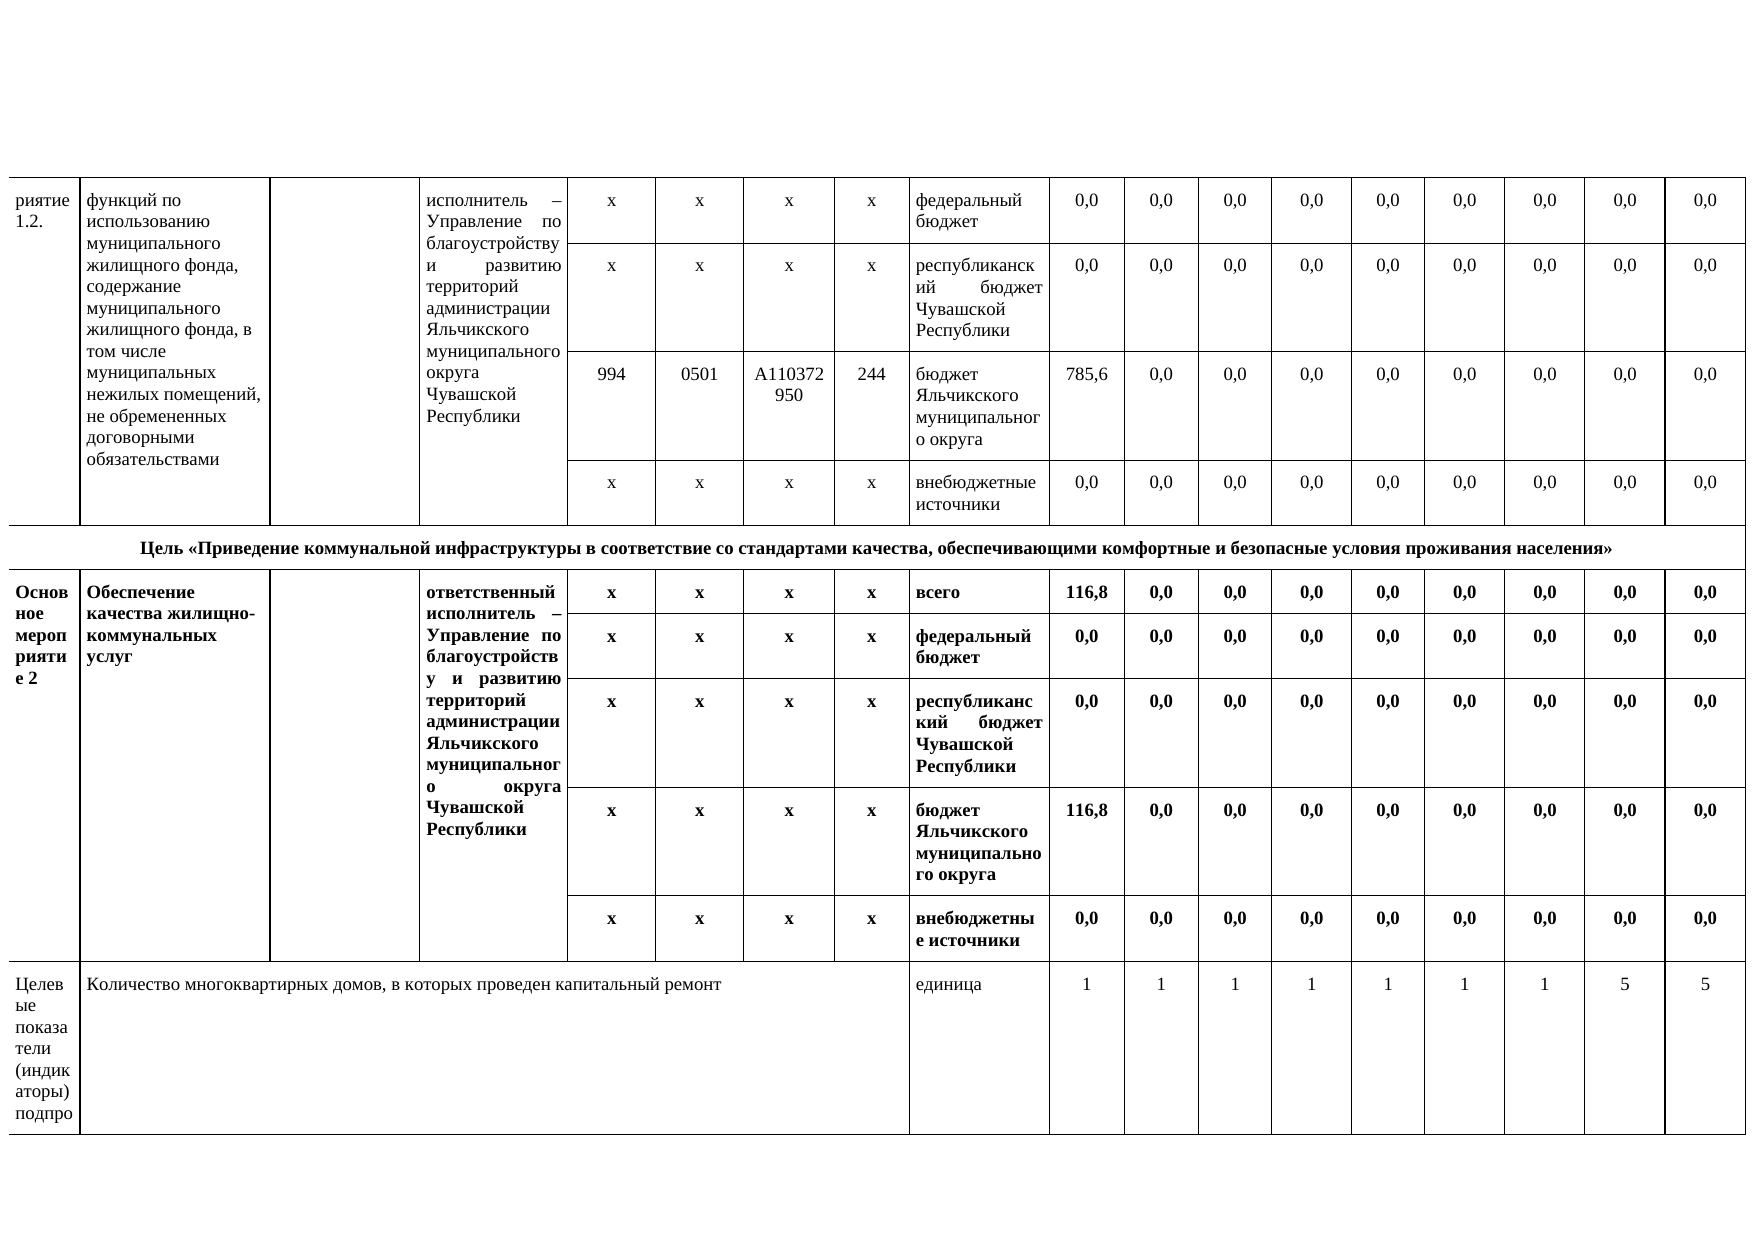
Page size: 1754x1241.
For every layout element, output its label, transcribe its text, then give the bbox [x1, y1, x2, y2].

table_cell бюджет Яльчикского муниципального округа [910, 352, 1049, 460]
table_cell 0,0 [1425, 461, 1504, 525]
table_cell 0,0 [1050, 896, 1124, 961]
table_cell х [835, 788, 909, 895]
table_cell х [744, 461, 834, 525]
table_cell 0,0 [1199, 244, 1271, 351]
table_cell 0,0 [1666, 570, 1745, 613]
table_cell х [568, 461, 655, 525]
table_cell А110372950 [744, 352, 834, 460]
table_cell х [744, 788, 834, 895]
table_cell х [656, 244, 743, 351]
table_cell х [656, 679, 743, 787]
table_cell 0,0 [1585, 570, 1664, 613]
table_cell х [656, 461, 743, 525]
table_cell 0,0 [1425, 178, 1504, 243]
table_cell x [568, 570, 655, 613]
table_cell 0,0 [1125, 788, 1198, 895]
table_cell 0,0 [1125, 461, 1198, 525]
table_cell 0,0 [1272, 244, 1351, 351]
table_cell 0,0 [1272, 352, 1351, 460]
table_cell 1 [1125, 962, 1198, 1134]
table_cell 116,8 [1050, 570, 1124, 613]
table_cell 0,0 [1352, 614, 1424, 678]
table_cell 0,0 [1352, 461, 1424, 525]
table_cell 1 [1505, 962, 1584, 1134]
table_cell х [835, 461, 909, 525]
table_cell 0,0 [1425, 679, 1504, 787]
table_cell 0,0 [1585, 788, 1664, 895]
table_cell 1 [1050, 962, 1124, 1134]
table_cell 0,0 [1125, 570, 1198, 613]
table_cell 0,0 [1585, 461, 1664, 525]
table_cell х [744, 244, 834, 351]
table_cell 0,0 [1352, 679, 1424, 787]
table_cell 0,0 [1505, 178, 1584, 243]
table_cell 0,0 [1585, 614, 1664, 678]
table_cell х [835, 896, 909, 961]
table_cell Основное мероприятие 2 [9, 570, 79, 961]
table_cell 0,0 [1125, 244, 1198, 351]
table_cell 0,0 [1505, 896, 1584, 961]
table_cell 0,0 [1352, 244, 1424, 351]
table_cell 0,0 [1125, 614, 1198, 678]
table_cell х [744, 679, 834, 787]
table_cell 0,0 [1050, 679, 1124, 787]
table_cell единица [910, 962, 1049, 1134]
table_cell 0,0 [1125, 896, 1198, 961]
table_cell внебюджетные источники [910, 896, 1049, 961]
table_cell ответственный исполнитель – Управление по благоустройству и развитию территорий администрации Яльчикского муниципального округа Чувашской Республики [420, 570, 567, 961]
table_cell 0,0 [1272, 461, 1351, 525]
table_cell 785,6 [1050, 352, 1124, 460]
table_cell х [568, 679, 655, 787]
table_cell 0,0 [1199, 614, 1271, 678]
table_cell 0,0 [1585, 352, 1664, 460]
table_cell 1 [1272, 962, 1351, 1134]
table_cell 994 [568, 352, 655, 460]
table_cell 0,0 [1272, 896, 1351, 961]
table_cell 0,0 [1666, 461, 1745, 525]
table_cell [81, 962, 909, 1134]
table_cell 0,0 [1352, 352, 1424, 460]
table_cell 0,0 [1505, 461, 1584, 525]
table_cell 0,0 [1505, 244, 1584, 351]
table_cell 0,0 [1272, 679, 1351, 787]
table_cell 1 [1425, 962, 1504, 1134]
table_cell 0,0 [1585, 178, 1664, 243]
table_cell x [656, 178, 743, 243]
table_cell 0,0 [1666, 178, 1745, 243]
table_cell 0,0 [1425, 788, 1504, 895]
table_cell 0,0 [1199, 352, 1271, 460]
table_cell x [835, 570, 909, 613]
table_cell 0,0 [1585, 679, 1664, 787]
table_cell 5 [1666, 962, 1745, 1134]
table_cell x [656, 614, 743, 678]
table_cell 0501 [656, 352, 743, 460]
table_cell 0,0 [1050, 178, 1124, 243]
table_cell 0,0 [1125, 679, 1198, 787]
table_cell 0,0 [1666, 788, 1745, 895]
table_cell 0,0 [1272, 614, 1351, 678]
table_cell х [835, 679, 909, 787]
table_cell x [835, 178, 909, 243]
table_cell х [568, 896, 655, 961]
table_cell внебюджетные источники [910, 461, 1049, 525]
table_cell федеральный бюджет [910, 178, 1049, 243]
table_cell 0,0 [1666, 896, 1745, 961]
table_cell 0,0 [1505, 352, 1584, 460]
table_cell 0,0 [1272, 178, 1351, 243]
table_cell 0,0 [1585, 896, 1664, 961]
table_cell 0,0 [1425, 896, 1504, 961]
table_cell Цель «Приведение коммунальной инфраструктуры в соответствие со стандартами качества, обеспечивающими комфортные и безопасные условия проживания населения» [9, 526, 1745, 569]
table_cell 0,0 [1505, 614, 1584, 678]
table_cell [420, 178, 567, 525]
table_cell x [568, 178, 655, 243]
table_cell х [568, 788, 655, 895]
table_cell 0,0 [1272, 570, 1351, 613]
table_cell 0,0 [1272, 788, 1351, 895]
table_cell 0,0 [1505, 679, 1584, 787]
table_cell 1 [1352, 962, 1424, 1134]
table_cell 0,0 [1050, 461, 1124, 525]
table_cell бюджет Яльчикского муниципального округа [910, 788, 1049, 895]
table_cell x [744, 178, 834, 243]
table_cell 0,0 [1425, 614, 1504, 678]
table_cell 0,0 [1425, 244, 1504, 351]
table_cell 0,0 [1125, 178, 1198, 243]
table_cell 0,0 [1352, 178, 1424, 243]
table_cell x [835, 614, 909, 678]
table_cell 0,0 [1199, 570, 1271, 613]
table_cell 0,0 [1666, 679, 1745, 787]
table_cell 244 [835, 352, 909, 460]
table_cell 0,0 [1125, 352, 1198, 460]
table_cell республиканский бюджет Чувашской Республики [910, 679, 1049, 787]
table_cell 0,0 [1666, 244, 1745, 351]
table_cell х [656, 896, 743, 961]
table_cell 0,0 [1199, 788, 1271, 895]
table_cell 0,0 [1199, 679, 1271, 787]
table_cell 0,0 [1199, 178, 1271, 243]
table_cell республиканский бюджет Чувашской Республики [910, 244, 1049, 351]
table_cell 0,0 [1352, 896, 1424, 961]
table_cell 0,0 [1425, 570, 1504, 613]
table_cell х [744, 896, 834, 961]
table_cell x [744, 614, 834, 678]
table_cell всего [910, 570, 1049, 613]
table_cell 0,0 [1050, 614, 1124, 678]
table_cell 0,0 [1050, 244, 1124, 351]
table_cell 116,8 [1050, 788, 1124, 895]
table_cell Обеспечение качества жилищно-коммунальных услуг [81, 570, 269, 961]
table_cell 0,0 [1505, 570, 1584, 613]
table_cell 0,0 [1352, 570, 1424, 613]
table_cell x [568, 614, 655, 678]
table_cell х [835, 244, 909, 351]
table_cell x [656, 570, 743, 613]
table_cell х [656, 788, 743, 895]
table_cell [271, 570, 419, 961]
table_cell 0,0 [1585, 244, 1664, 351]
table_cell [271, 178, 419, 525]
table_cell 0,0 [1425, 352, 1504, 460]
table_cell 0,0 [1505, 788, 1584, 895]
table_cell 0,0 [1199, 461, 1271, 525]
table_cell х [568, 244, 655, 351]
table_cell 5 [1585, 962, 1664, 1134]
table_cell 0,0 [1666, 352, 1745, 460]
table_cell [9, 962, 79, 1134]
table_cell 0,0 [1666, 614, 1745, 678]
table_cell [81, 178, 269, 525]
table_cell x [744, 570, 834, 613]
table_cell 0,0 [1199, 896, 1271, 961]
table_cell 1 [1199, 962, 1271, 1134]
table_cell федеральный бюджет [910, 614, 1049, 678]
table_cell Мероприятие 1.2. [9, 178, 79, 525]
table_cell 0,0 [1352, 788, 1424, 895]
